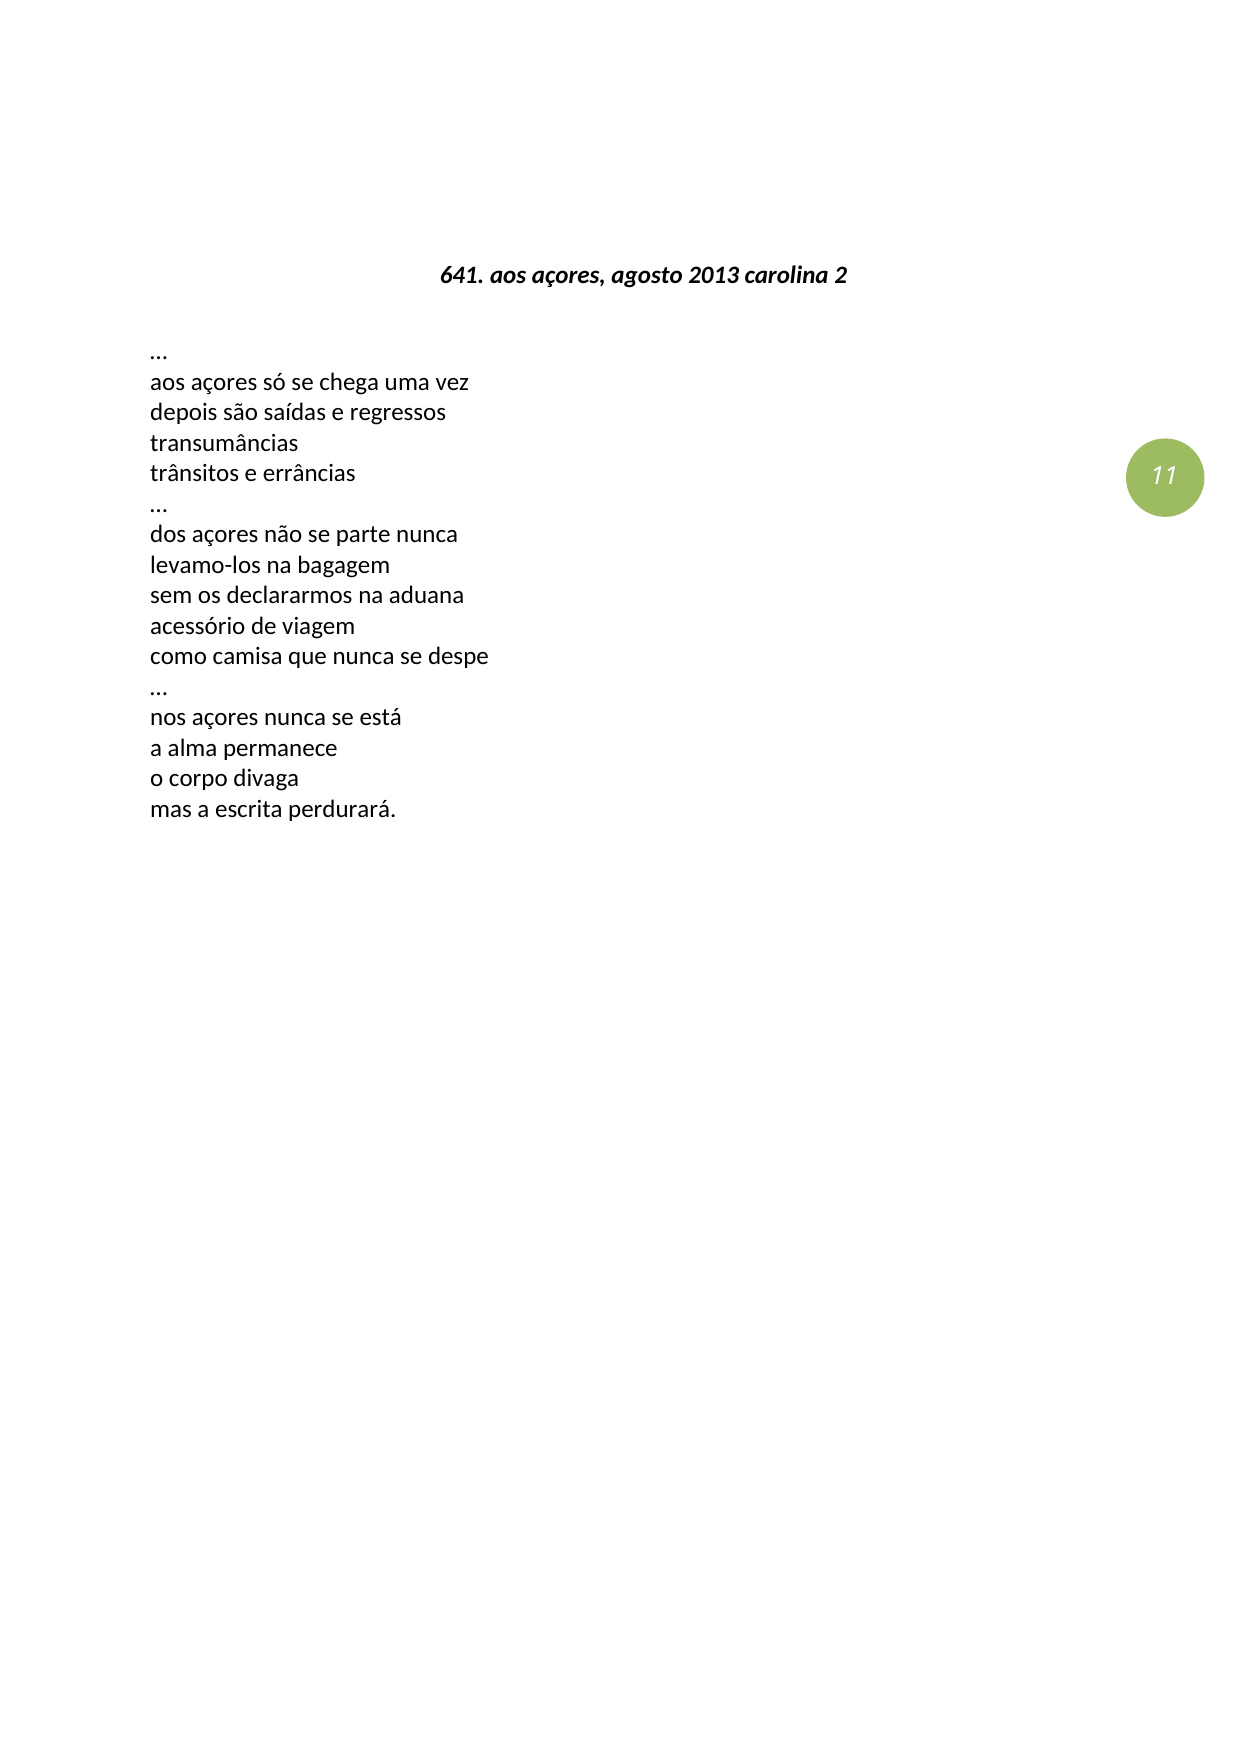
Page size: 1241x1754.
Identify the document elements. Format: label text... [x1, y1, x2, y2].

text a alma permanece [150, 732, 1090, 762]
text acessório de viagem [150, 610, 1090, 640]
text transumâncias [150, 427, 1090, 457]
text … [150, 671, 1090, 701]
text depois são saídas e regressos [150, 396, 1090, 427]
text dos açores não se parte nunca [150, 518, 1090, 549]
text como camisa que nunca se despe [150, 640, 1090, 671]
text nos açores nunca se está [150, 701, 1090, 732]
text o corpo divaga [150, 762, 1090, 793]
subtitle 641. aos açores, agosto 2013 carolina 2 [187, 259, 1102, 289]
text mas a escrita perdurará. [150, 793, 1090, 823]
text aos açores só se chega uma vez [150, 366, 1090, 396]
text … [150, 488, 1090, 518]
text levamo-los na bagagem [150, 549, 1090, 579]
text … [150, 335, 1090, 366]
text sem os declararmos na aduana [150, 579, 1090, 610]
text trânsitos e errâncias [150, 457, 1090, 488]
